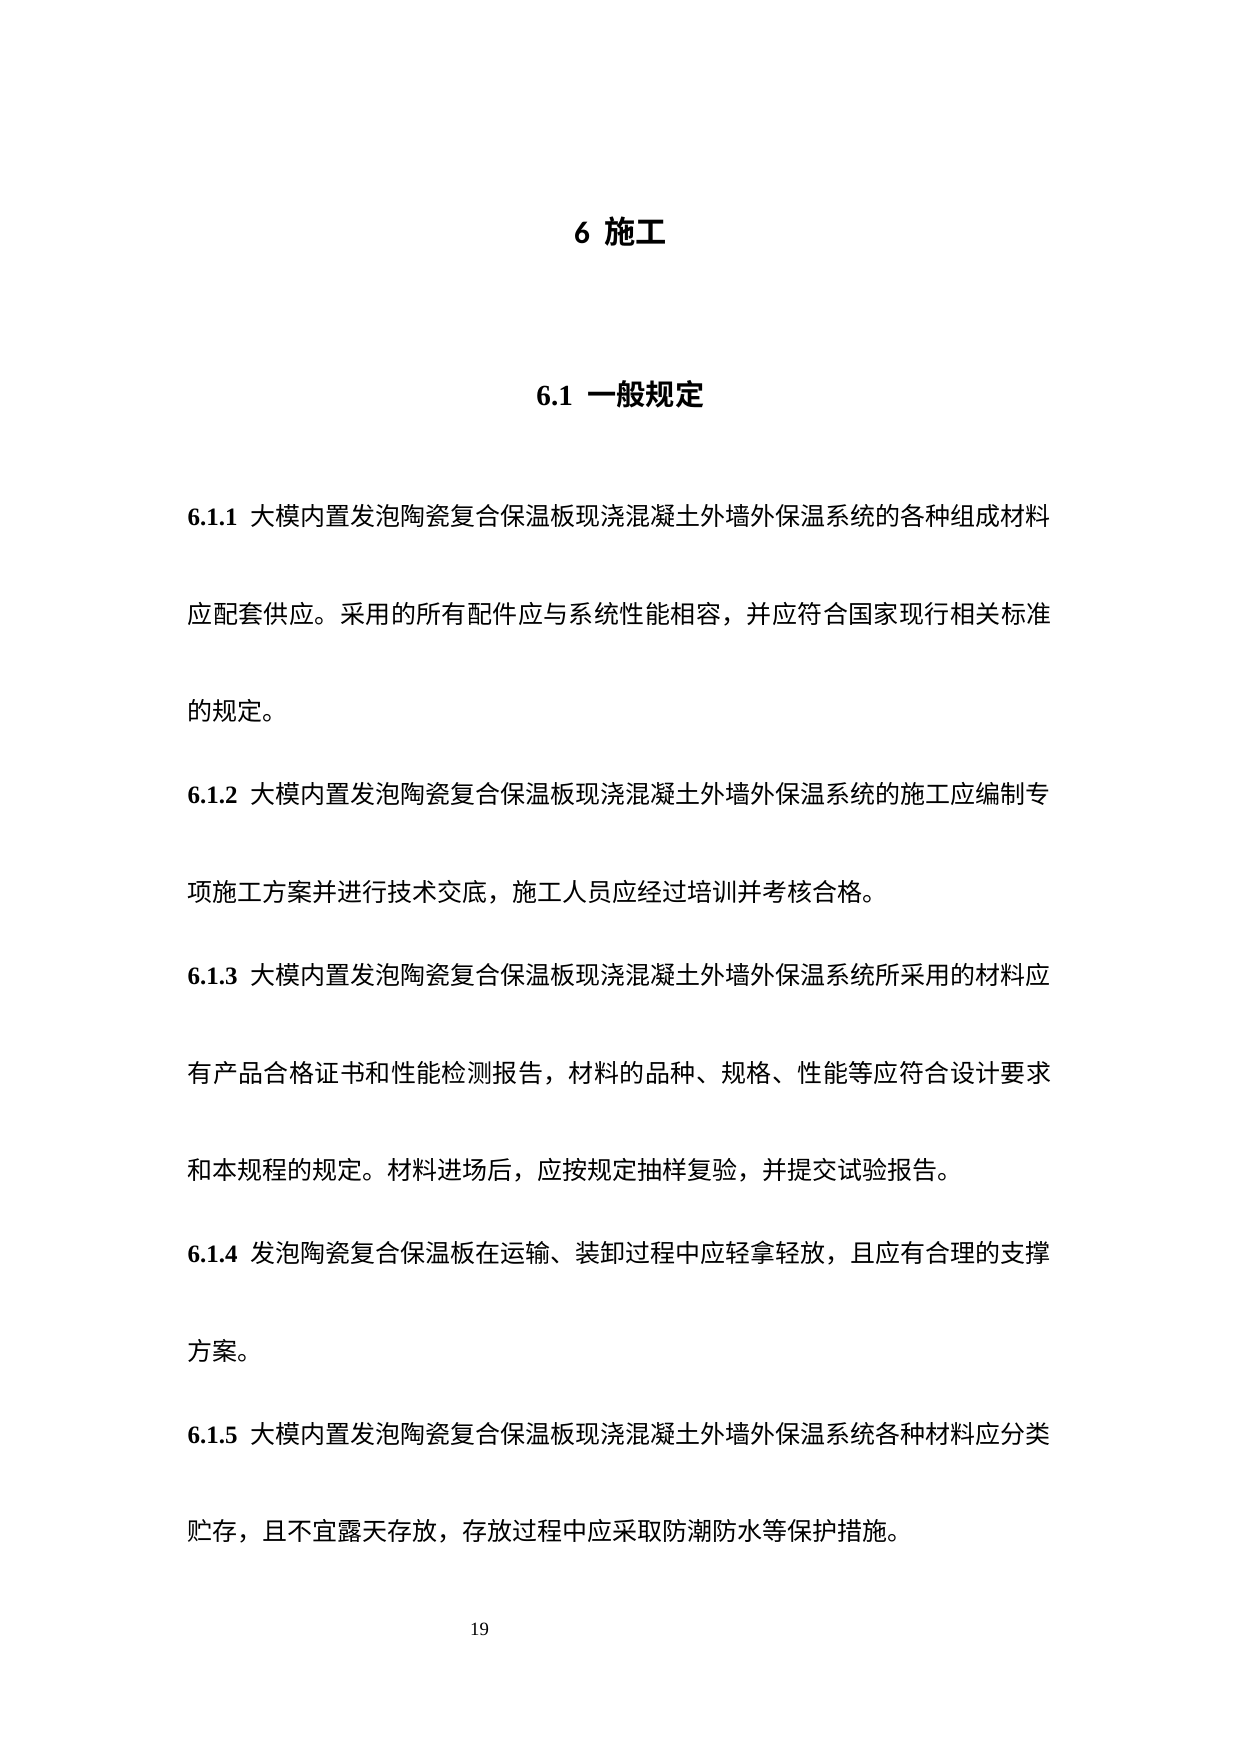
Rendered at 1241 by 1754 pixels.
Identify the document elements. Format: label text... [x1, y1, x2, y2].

text 6.1.1 大模内置发泡陶瓷复合保温板现浇混凝土外墙外保温系统的各种组成材料应配套供应。采用的所有配件应与系统性能相容，并应符合国家现行相关标准的规定。 [187, 482, 1053, 742]
subtitle 6.1 一般规定 [187, 360, 1053, 425]
text 6.1.3 大模内置发泡陶瓷复合保温板现浇混凝土外墙外保温系统所采用的材料应有产品合格证书和性能检测报告，材料的品种、规格、性能等应符合设计要求和本规程的规定。材料进场后，应按规定抽样复验，并提交试验报告。 [187, 941, 1053, 1201]
subtitle 6 施工 [187, 197, 1053, 262]
text 6.1.2 大模内置发泡陶瓷复合保温板现浇混凝土外墙外保温系统的施工应编制专项施工方案并进行技术交底，施工人员应经过培训并考核合格。 [187, 761, 1053, 923]
text 6.1.5 大模内置发泡陶瓷复合保温板现浇混凝土外墙外保温系统各种材料应分类贮存，且不宜露天存放，存放过程中应采取防潮防水等保护措施。 [187, 1400, 1053, 1562]
text 6.1.4 发泡陶瓷复合保温板在运输、装卸过程中应轻拿轻放，且应有合理的支撑方案。 [187, 1219, 1053, 1382]
